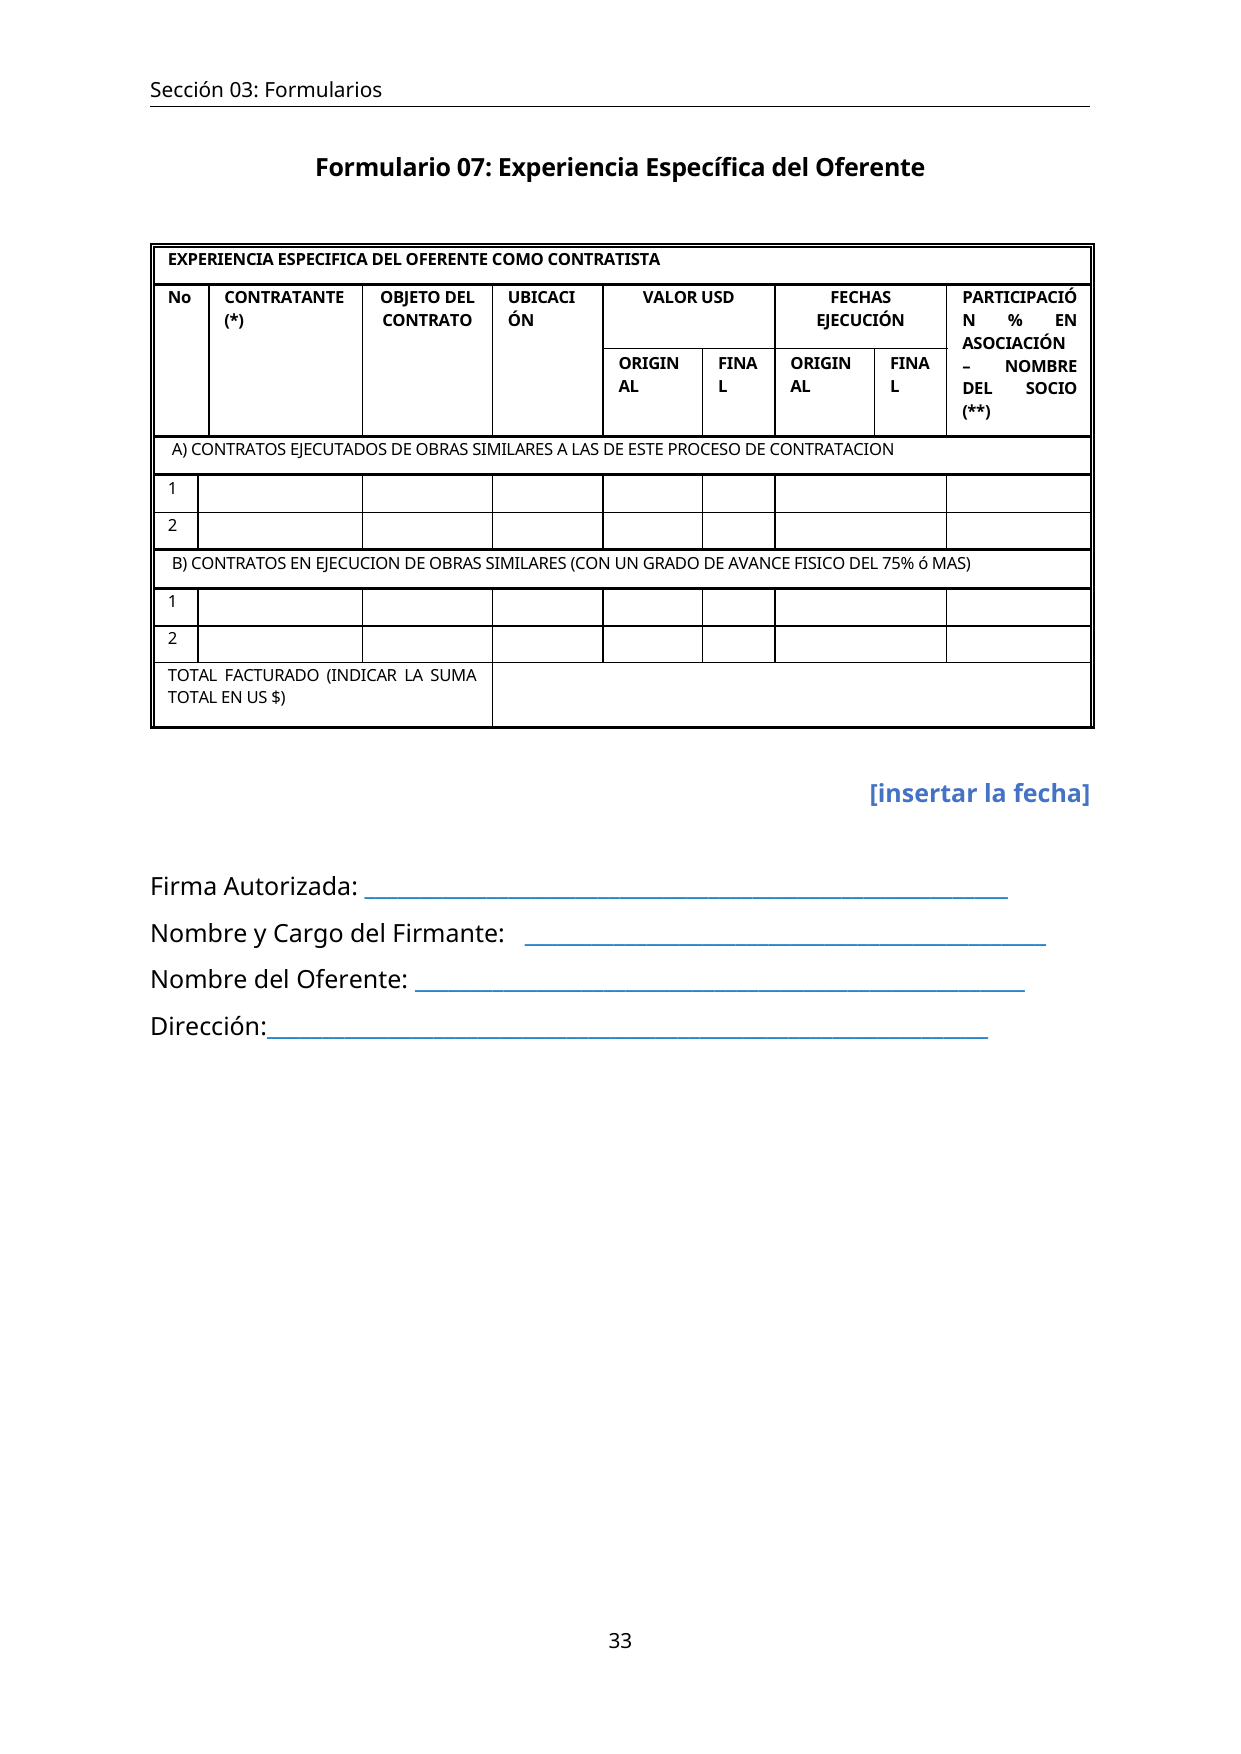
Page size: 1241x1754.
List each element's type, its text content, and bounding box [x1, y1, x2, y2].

table_cell [363, 627, 492, 662]
table_cell FINAL [875, 349, 946, 435]
table_cell [703, 590, 774, 625]
table_cell [604, 590, 702, 625]
table_cell [199, 590, 362, 625]
table_cell [363, 476, 492, 512]
table_cell [199, 627, 362, 662]
table_cell VALOR USD [604, 286, 774, 348]
table_cell [199, 513, 362, 548]
table_cell A) CONTRATOS EJECUTADOS DE OBRAS SIMILARES A LAS DE ESTE PROCESO DE CONTRATACION [155, 438, 1090, 473]
table_cell ORIGINAL [776, 349, 874, 435]
table_cell [493, 513, 602, 548]
table_cell PARTICIPACIÓN % EN ASOCIACIÓN – NOMBRE DEL SOCIO (**) [947, 286, 1090, 435]
table_cell [776, 627, 946, 662]
table_cell [604, 627, 702, 662]
table_cell OBJETO DEL CONTRATO [363, 286, 492, 435]
table_cell [493, 627, 602, 662]
table_cell [703, 513, 774, 548]
table_cell FINAL [703, 349, 774, 435]
table_cell [363, 590, 492, 625]
table_cell [703, 476, 774, 512]
table_cell [776, 476, 946, 512]
table_cell [493, 590, 602, 625]
table_cell [776, 513, 946, 548]
table_cell FECHAS EJECUCIÓN [776, 286, 946, 348]
text [insertar la fecha] [150, 776, 1090, 810]
table_cell [604, 476, 702, 512]
table_cell 2 [155, 513, 197, 548]
table_cell [776, 590, 946, 625]
table_header EXPERIENCIA ESPECIFICA DEL OFERENTE COMO CONTRATISTA [155, 248, 1090, 283]
text Firma Autorizada: __________________________________________________________ [150, 869, 1090, 903]
table_cell [947, 590, 1090, 625]
table_cell 1 [155, 590, 197, 625]
table_cell TOTAL FACTURADO (INDICAR LA SUMA TOTAL EN US $) [155, 663, 492, 726]
table_cell UBICACIÓN [493, 286, 602, 435]
table_cell 1 [155, 476, 197, 512]
table_cell [947, 627, 1090, 662]
text Nombre y Cargo del Firmante: _______________________________________________ [150, 915, 1090, 949]
table_cell No [155, 286, 208, 435]
table_cell B) CONTRATOS EN EJECUCION DE OBRAS SIMILARES (CON UN GRADO DE AVANCE FISICO DEL 75% ó MAS) [155, 551, 1090, 587]
text Dirección:_________________________________________________________________ [150, 1008, 1076, 1042]
table_cell [947, 476, 1090, 512]
table_cell [363, 513, 492, 548]
table_cell [947, 513, 1090, 548]
table_cell CONTRATANTE (*) [210, 286, 362, 435]
table_cell [604, 513, 702, 548]
table_cell [493, 663, 1090, 726]
table_cell [703, 627, 774, 662]
text Nombre del Oferente: _______________________________________________________ [150, 962, 1090, 996]
table_cell [199, 476, 362, 512]
table_cell 2 [155, 627, 197, 662]
table_cell ORIGINAL [604, 349, 702, 435]
text Formulario 07: Experiencia Específica del Oferente [150, 150, 1090, 184]
table_cell [493, 476, 602, 512]
